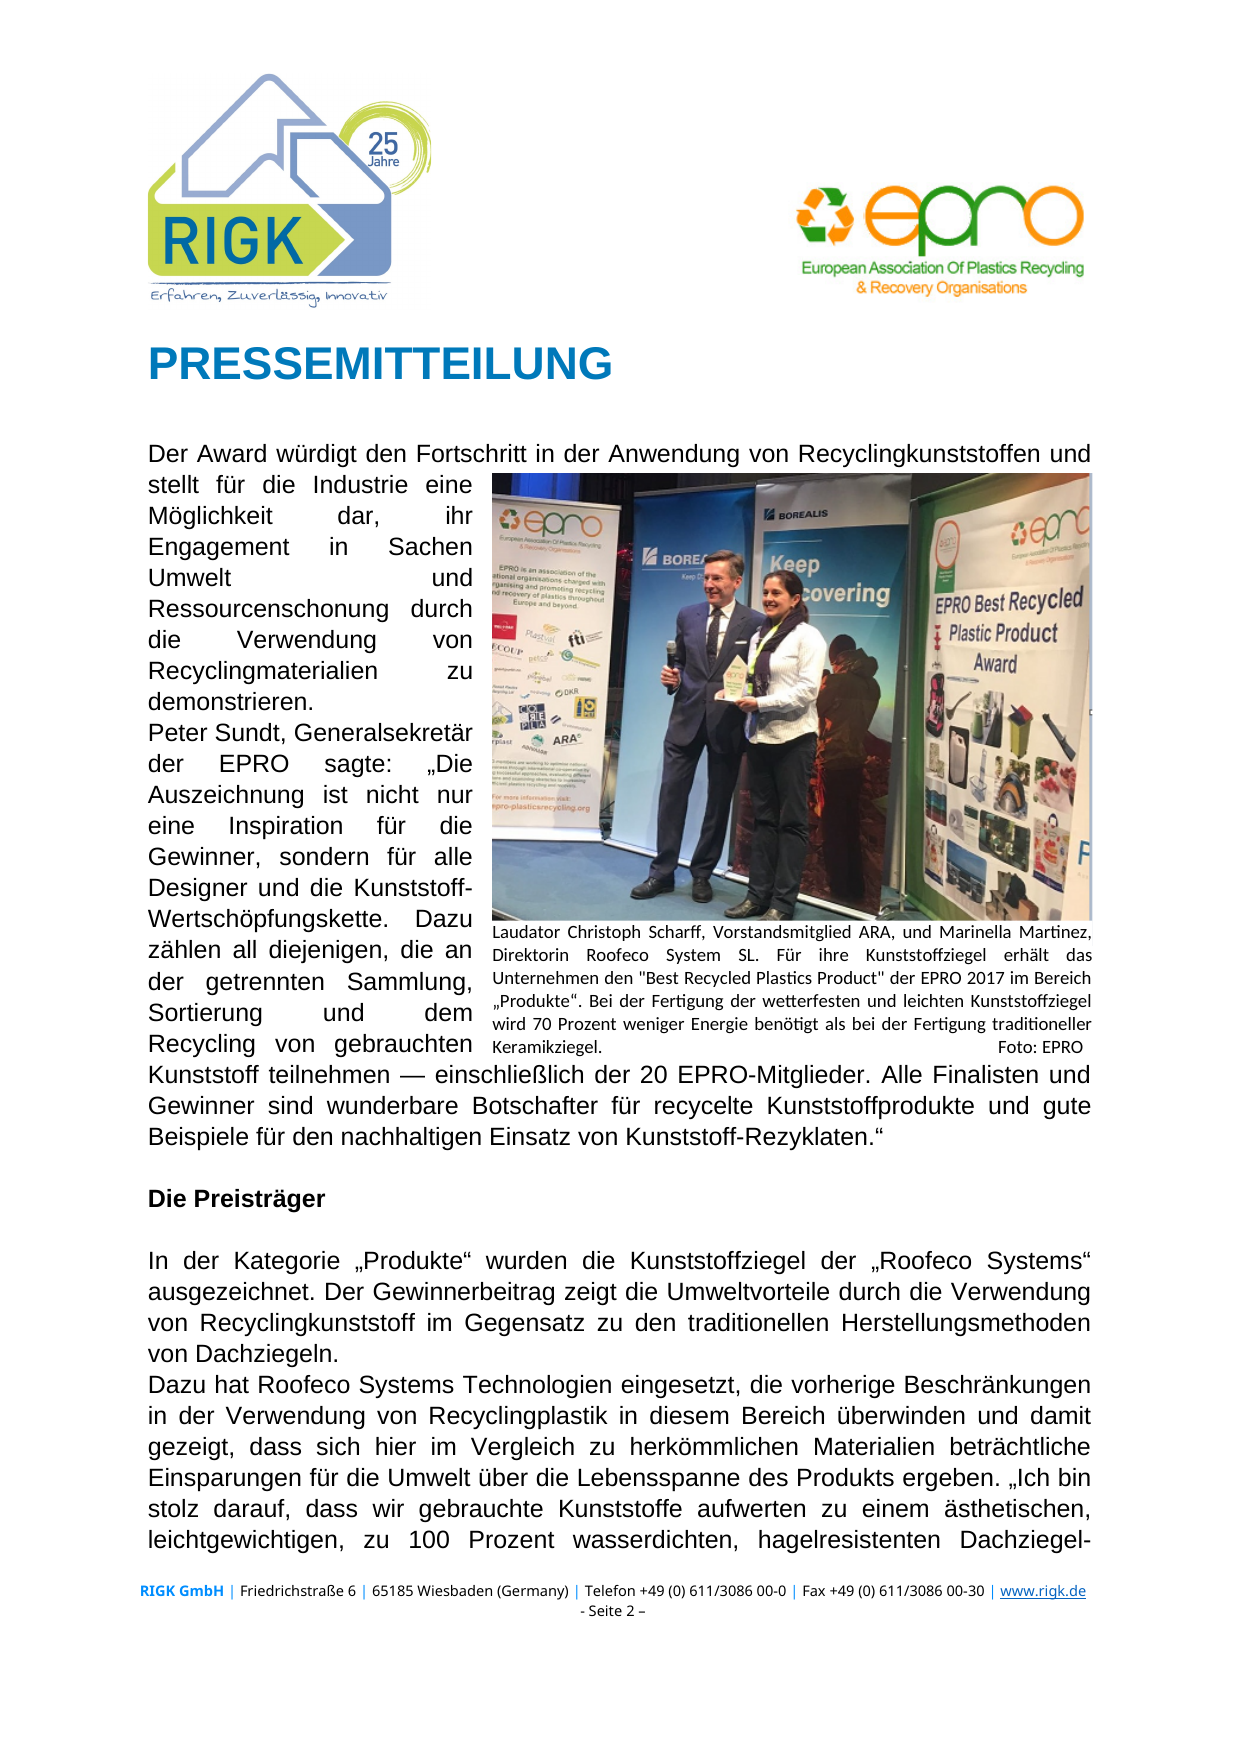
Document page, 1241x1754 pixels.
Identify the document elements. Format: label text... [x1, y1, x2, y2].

text In der Kategorie „Produkte“ wurden die Kunststoffziegel der „Roofeco Systems“ ausgezeichnet. Der Gewinnerbeitrag zeigt die Umweltvorteile durch die Verwendung von Recyclingkunststoff im Gegensatz zu den traditionellen Herstellungsmethoden von Dachziegeln. [148, 1246, 1093, 1368]
text Die Preisträger [148, 1184, 1093, 1213]
picture [492, 473, 1093, 920]
text Peter Sundt, Generalsekretär der EPRO sagte: „Die Auszeichnung ist nicht nur eine Inspiration für die Gewinner, sondern für alle Designer und die Kunststoff-Wertschöpfungskette. Dazu zählen all diejenigen, die an der getrennten Sammlung, Sortierung und dem Recycling von gebrauchten Kunststoff teilnehmen — einschließlich der 20 EPRO-Mitglieder. Alle Finalisten und Gewinner sind wunderbare Botschafter für recycelte Kunststoffprodukte und gute Beispiele für den nachhaltigen Einsatz von Kunststoff-Rezyklaten.“ [148, 718, 1093, 1151]
picture [779, 173, 1101, 305]
text Der Award würdigt den Fortschritt in der Anwendung von Recyclingkunststoffen und stellt für die Industrie eine Möglichkeit dar, ihr Engagement in Sachen Umwelt und Ressourcenschonung durch die Verwendung von Recyclingmaterialien zu demonstrieren. [148, 439, 1093, 716]
picture [147, 73, 432, 310]
